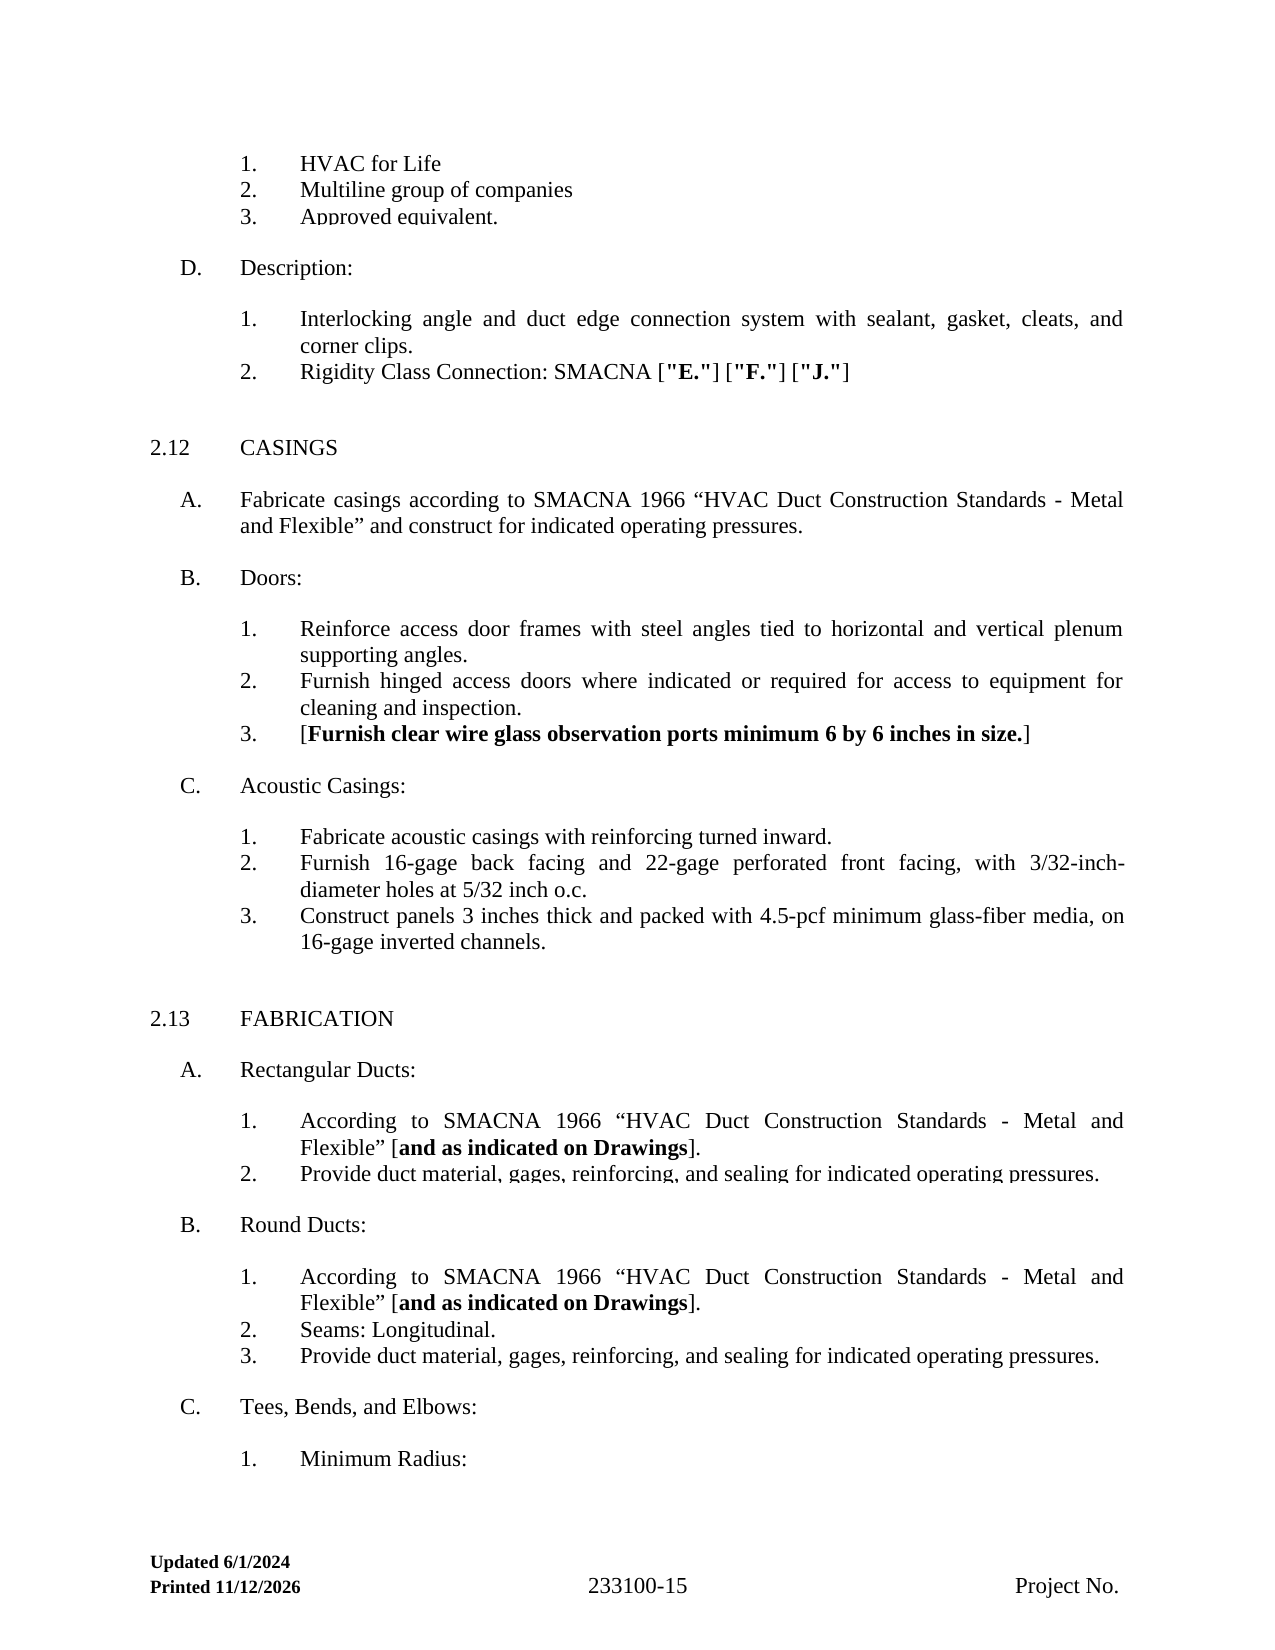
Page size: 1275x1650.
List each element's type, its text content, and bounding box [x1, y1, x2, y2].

text Reinforce access door frames with steel angles tied to horizontal and vertical plenum supporting angles. [240, 615, 1125, 668]
text Doors: [180, 563, 1125, 590]
text Rigidity Class Connection: SMACNA ["E."] ["F."] ["J."] [240, 358, 1125, 384]
text Fabricate casings according to SMACNA 1966 “HVAC Duct Construction Standards - Metal and Flexible” and construct for indicated operating pressures. [180, 486, 1125, 538]
text According to SMACNA 1966 “HVAC Duct Construction Standards - Metal and Flexible” [and as indicated on Drawings]. [240, 1263, 1125, 1316]
text Multiline group of companies [240, 176, 1125, 203]
text Tees, Bends, and Elbows: [180, 1393, 1125, 1420]
text Acoustic Casings: [180, 772, 1125, 798]
text Fabricate acoustic casings with reinforcing turned inward. [240, 823, 1125, 849]
text Round Ducts: [180, 1212, 1125, 1238]
text Furnish hinged access doors where indicated or required for access to equipment for cleaning and inspection. [240, 668, 1125, 720]
text Seams: Longitudinal. [240, 1316, 1125, 1342]
text Approved equivalent. [240, 203, 1125, 225]
text Interlocking angle and duct edge connection system with sealant, gasket, cleats, and corner clips. [240, 305, 1125, 358]
text HVAC for Life [240, 150, 1125, 176]
text Minimum Radius: [240, 1445, 1125, 1471]
text [Furnish clear wire glass observation ports minimum 6 by 6 inches in size.] [240, 720, 1125, 747]
text According to SMACNA 1966 “HVAC Duct Construction Standards - Metal and Flexible” [and as indicated on Drawings]. [240, 1107, 1125, 1160]
text Description: [180, 254, 1125, 280]
text CASINGS [150, 434, 1125, 461]
text FABRICATION [150, 1005, 1125, 1027]
text Furnish 16-gage back facing and 22-gage perforated front facing, with 3/32-inch-diameter holes at 5/32 inch o.c. [240, 849, 1125, 902]
text Rectangular Ducts: [180, 1056, 1125, 1082]
text Construct panels 3 inches thick and packed with 4.5-pcf minimum glass-fiber media, on 16-gage inverted channels. [240, 902, 1125, 955]
text Provide duct material, gages, reinforcing, and sealing for indicated operating pressures. [240, 1160, 1125, 1183]
text Provide duct material, gages, reinforcing, and sealing for indicated operating pressures. [240, 1342, 1125, 1368]
